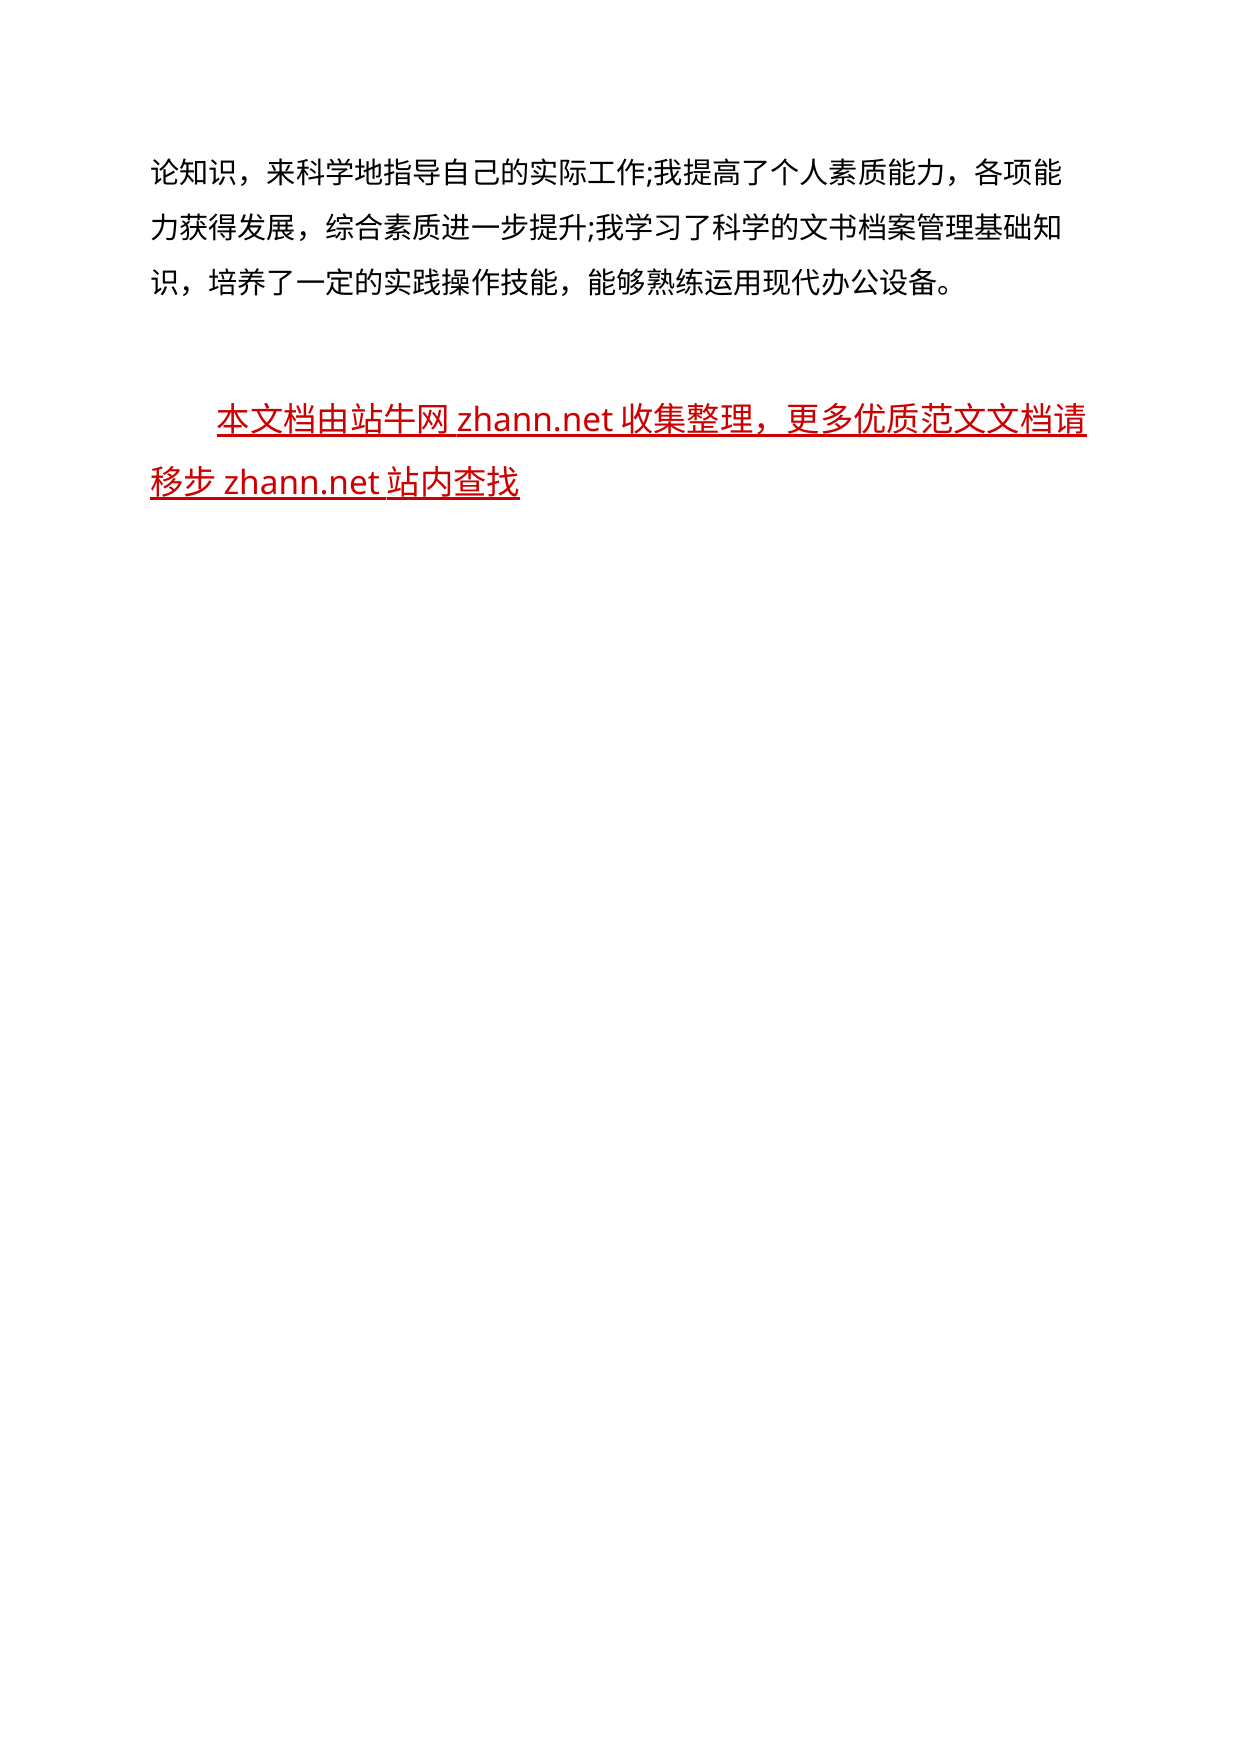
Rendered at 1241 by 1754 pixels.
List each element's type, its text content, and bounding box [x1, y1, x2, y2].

text 本文档由站牛网zhann.net收集整理，更多优质范文文档请移步zhann.net站内查找 [150, 393, 1090, 504]
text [150, 150, 1090, 302]
